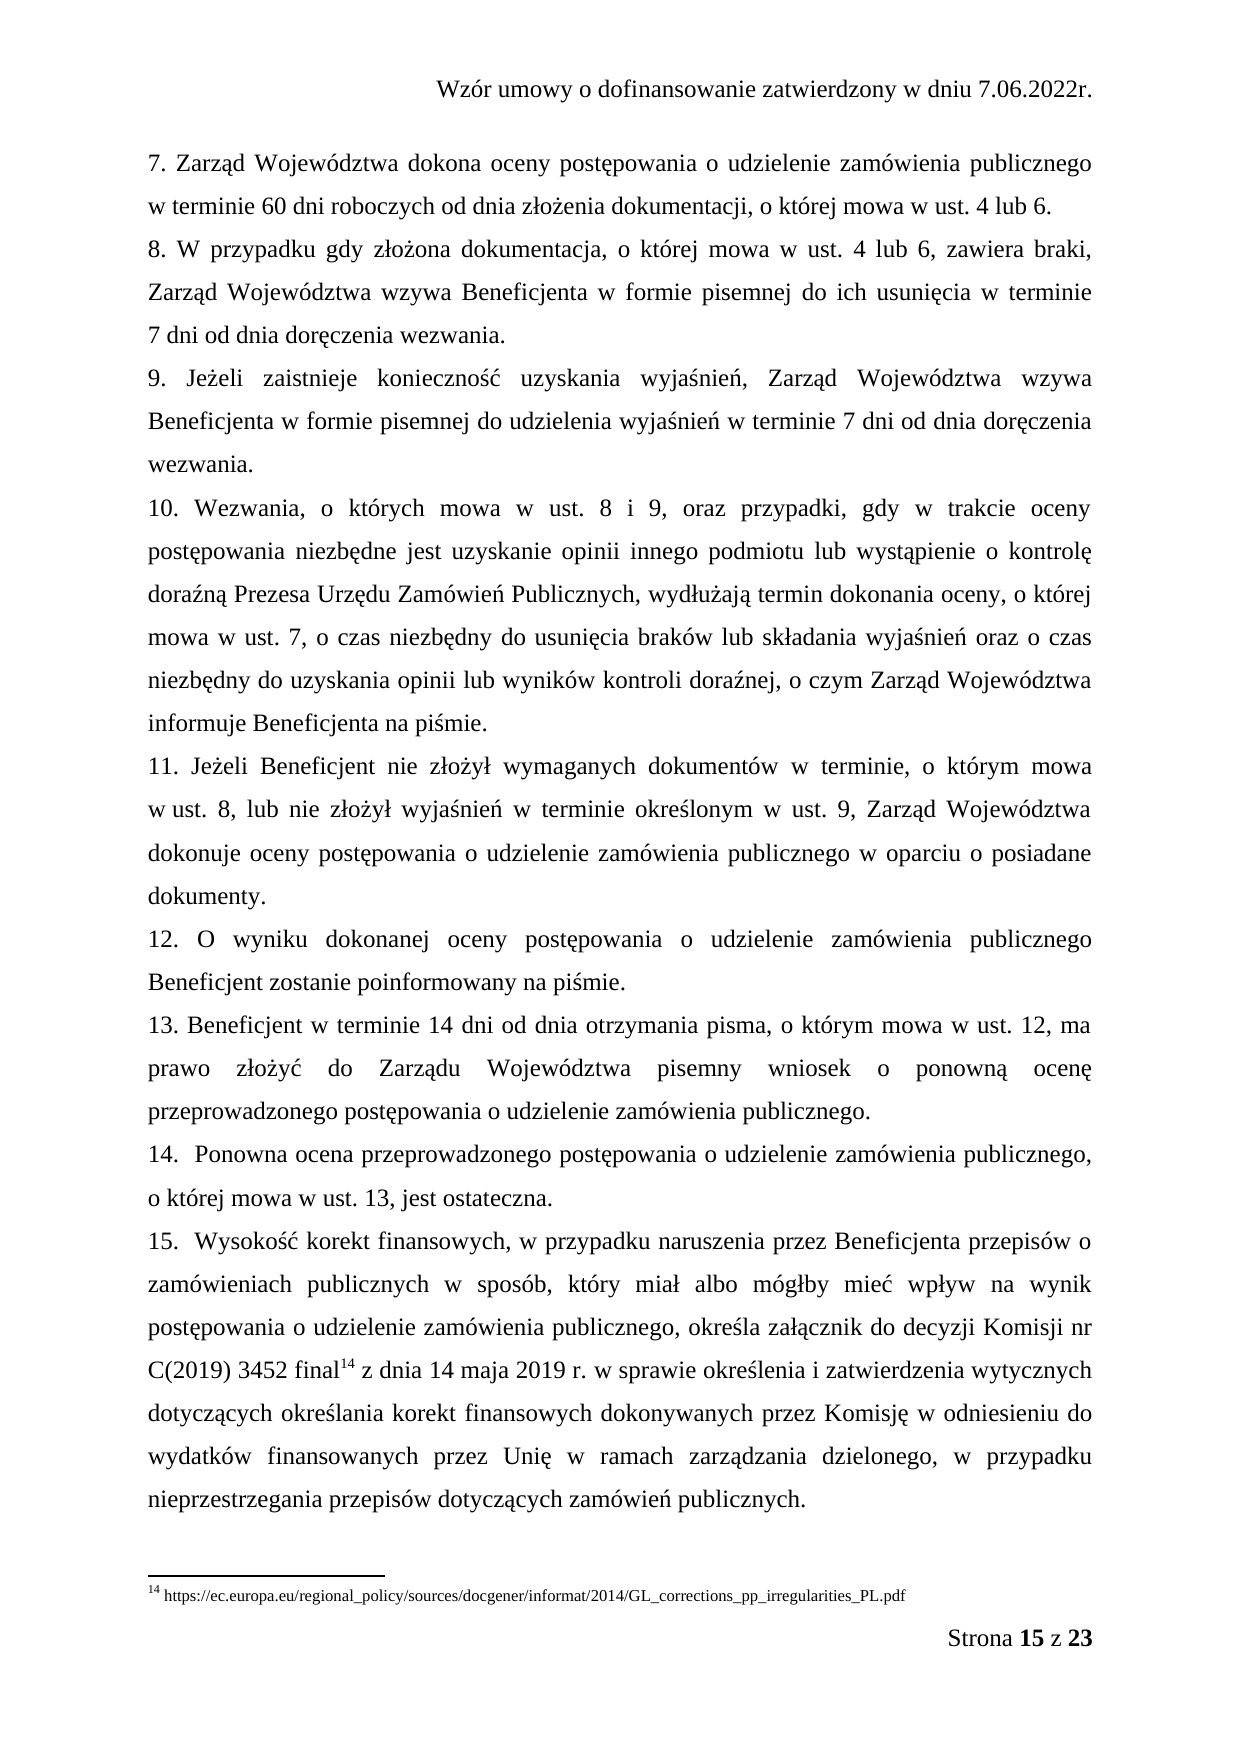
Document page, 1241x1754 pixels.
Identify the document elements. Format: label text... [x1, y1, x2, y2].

text 14. Ponowna ocena przeprowadzonego postępowania o udzielenie zamówienia publicznego, o której mowa w ust. 13, jest ostateczna. [148, 1139, 1093, 1211]
text 7. Zarząd Województwa dokona oceny postępowania o udzielenie zamówienia publicznego w terminie 60 dni roboczych od dnia złożenia dokumentacji, o której mowa w ust. 4 lub 6. [148, 148, 1093, 219]
text 13. Beneficjent w terminie 14 dni od dnia otrzymania pisma, o którym mowa w ust. 12, ma prawo złożyć do Zarządu Województwa pisemny wniosek o ponowną ocenę przeprowadzonego postępowania o udzielenie zamówienia publicznego. [148, 1010, 1093, 1125]
text 15. Wysokość korekt finansowych, w przypadku naruszenia przez Beneficjenta przepisów o zamówieniach publicznych w sposób, który miał albo mógłby mieć wpływ na wynik postępowania o udzielenie zamówienia publicznego, określa załącznik do decyzji Komisji nr C(2019) 3452 final z dnia 14 maja 2019 r. w sprawie określenia i zatwierdzenia wytycznych dotyczących określania korekt finansowych dokonywanych przez Komisję w odniesieniu do wydatków finansowanych przez Unię w ramach zarządzania dzielonego, w przypadku nieprzestrzegania przepisów dotyczących zamówień publicznych. [148, 1226, 1093, 1513]
text 10. Wezwania, o których mowa w ust. 8 i 9, oraz przypadki, gdy w trakcie oceny postępowania niezbędne jest uzyskanie opinii innego podmiotu lub wystąpienie o kontrolę doraźną Prezesa Urzędu Zamówień Publicznych, wydłużają termin dokonania oceny, o której mowa w ust. 7, o czas niezbędny do usunięcia braków lub składania wyjaśnień oraz o czas niezbędny do uzyskania opinii lub wyników kontroli doraźnej, o czym Zarząd Województwa informuje Beneficjenta na piśmie. [148, 493, 1093, 737]
text 12. O wyniku dokonanej oceny postępowania o udzielenie zamówienia publicznego Beneficjent zostanie poinformowany na piśmie. [148, 924, 1093, 996]
text 8. W przypadku gdy złożona dokumentacja, o której mowa w ust. 4 lub 6, zawiera braki, Zarząd Województwa wzywa Beneficjenta w formie pisemnej do ich usunięcia w terminie 7 dni od dnia doręczenia wezwania. [148, 234, 1093, 349]
text 9. Jeżeli zaistnieje konieczność uzyskania wyjaśnień, Zarząd Województwa wzywa Beneficjenta w formie pisemnej do udzielenia wyjaśnień w terminie 7 dni od dnia doręczenia wezwania. [148, 363, 1093, 478]
text 11. Jeżeli Beneficjent nie złożył wymaganych dokumentów w terminie, o którym mowa w ust. 8, lub nie złożył wyjaśnień w terminie określonym w ust. 9, Zarząd Województwa dokonuje oceny postępowania o udzielenie zamówienia publicznego w oparciu o posiadane dokumenty. [148, 751, 1093, 909]
